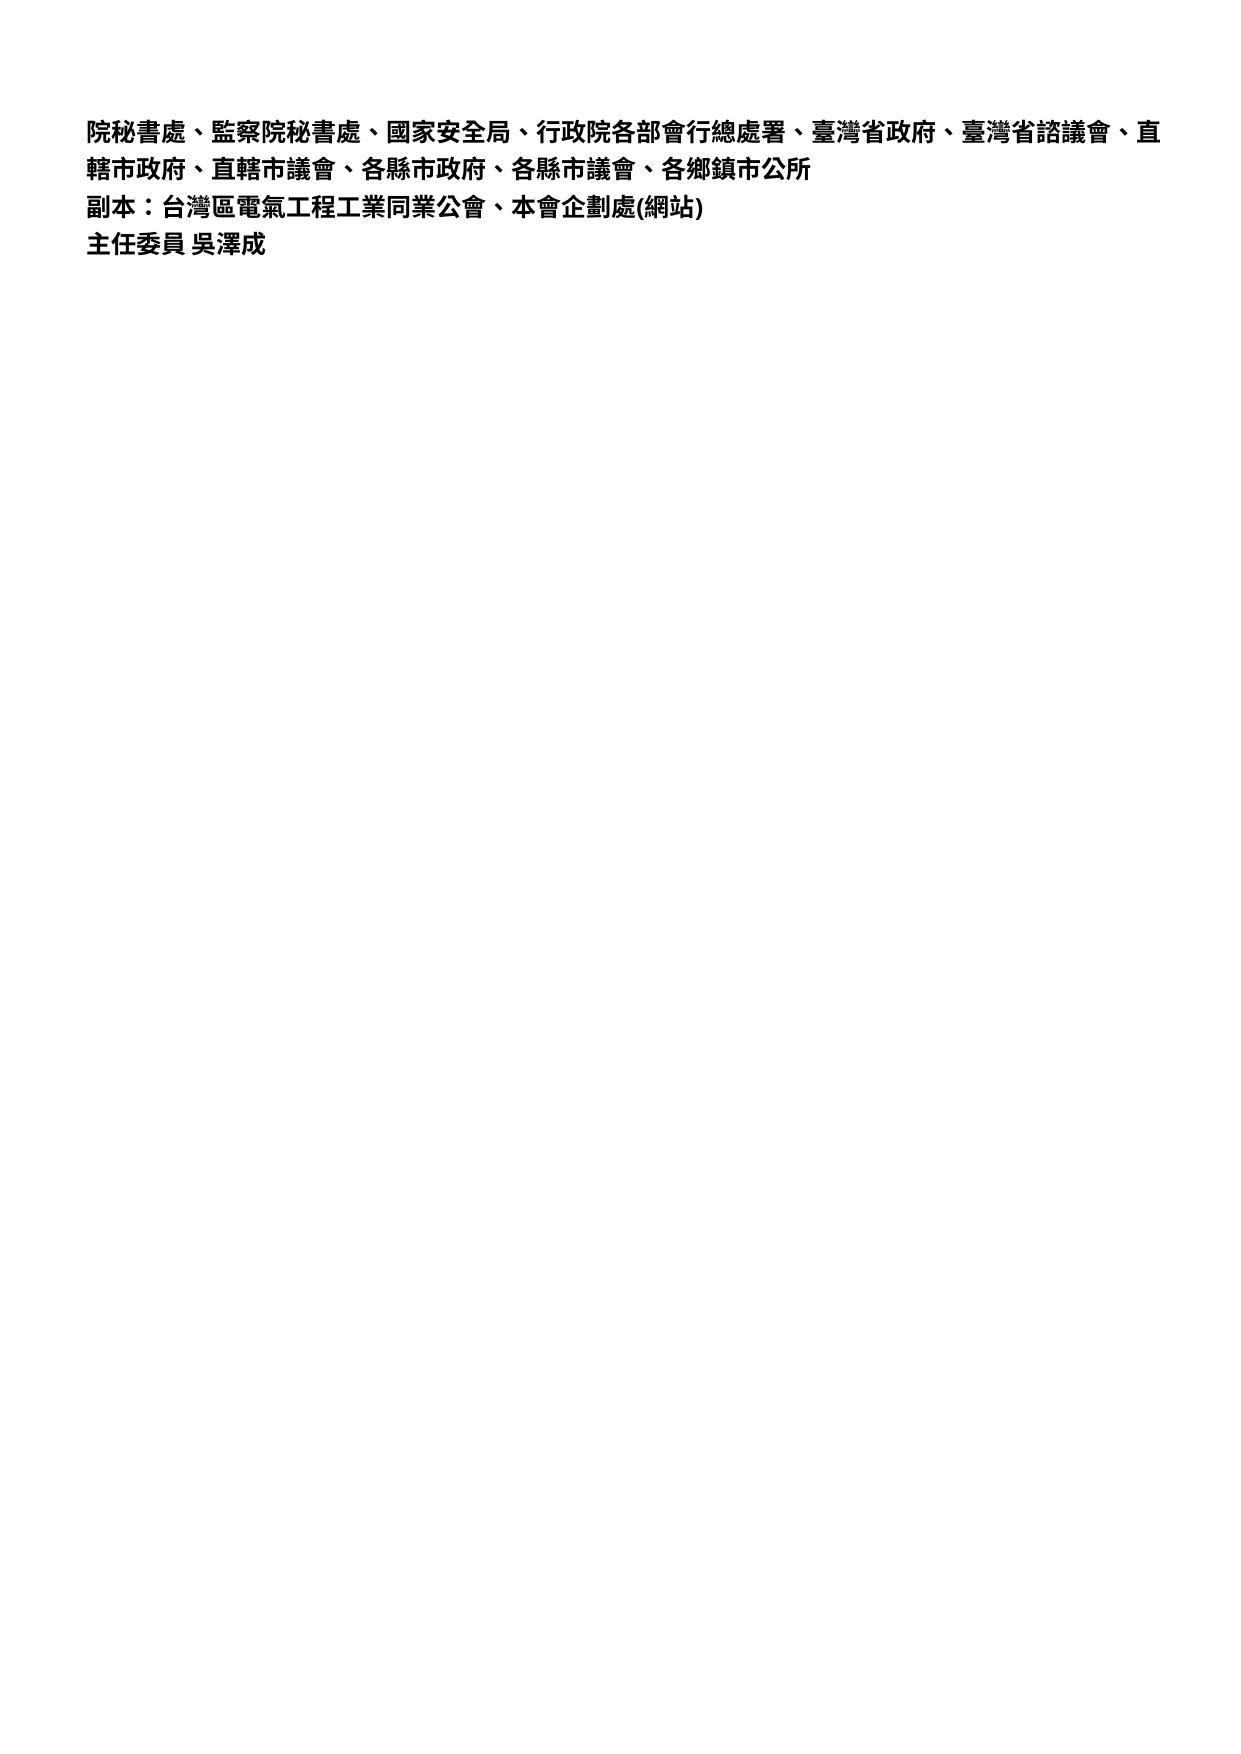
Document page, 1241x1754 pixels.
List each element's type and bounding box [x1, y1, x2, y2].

table_header [84, 109, 1176, 265]
